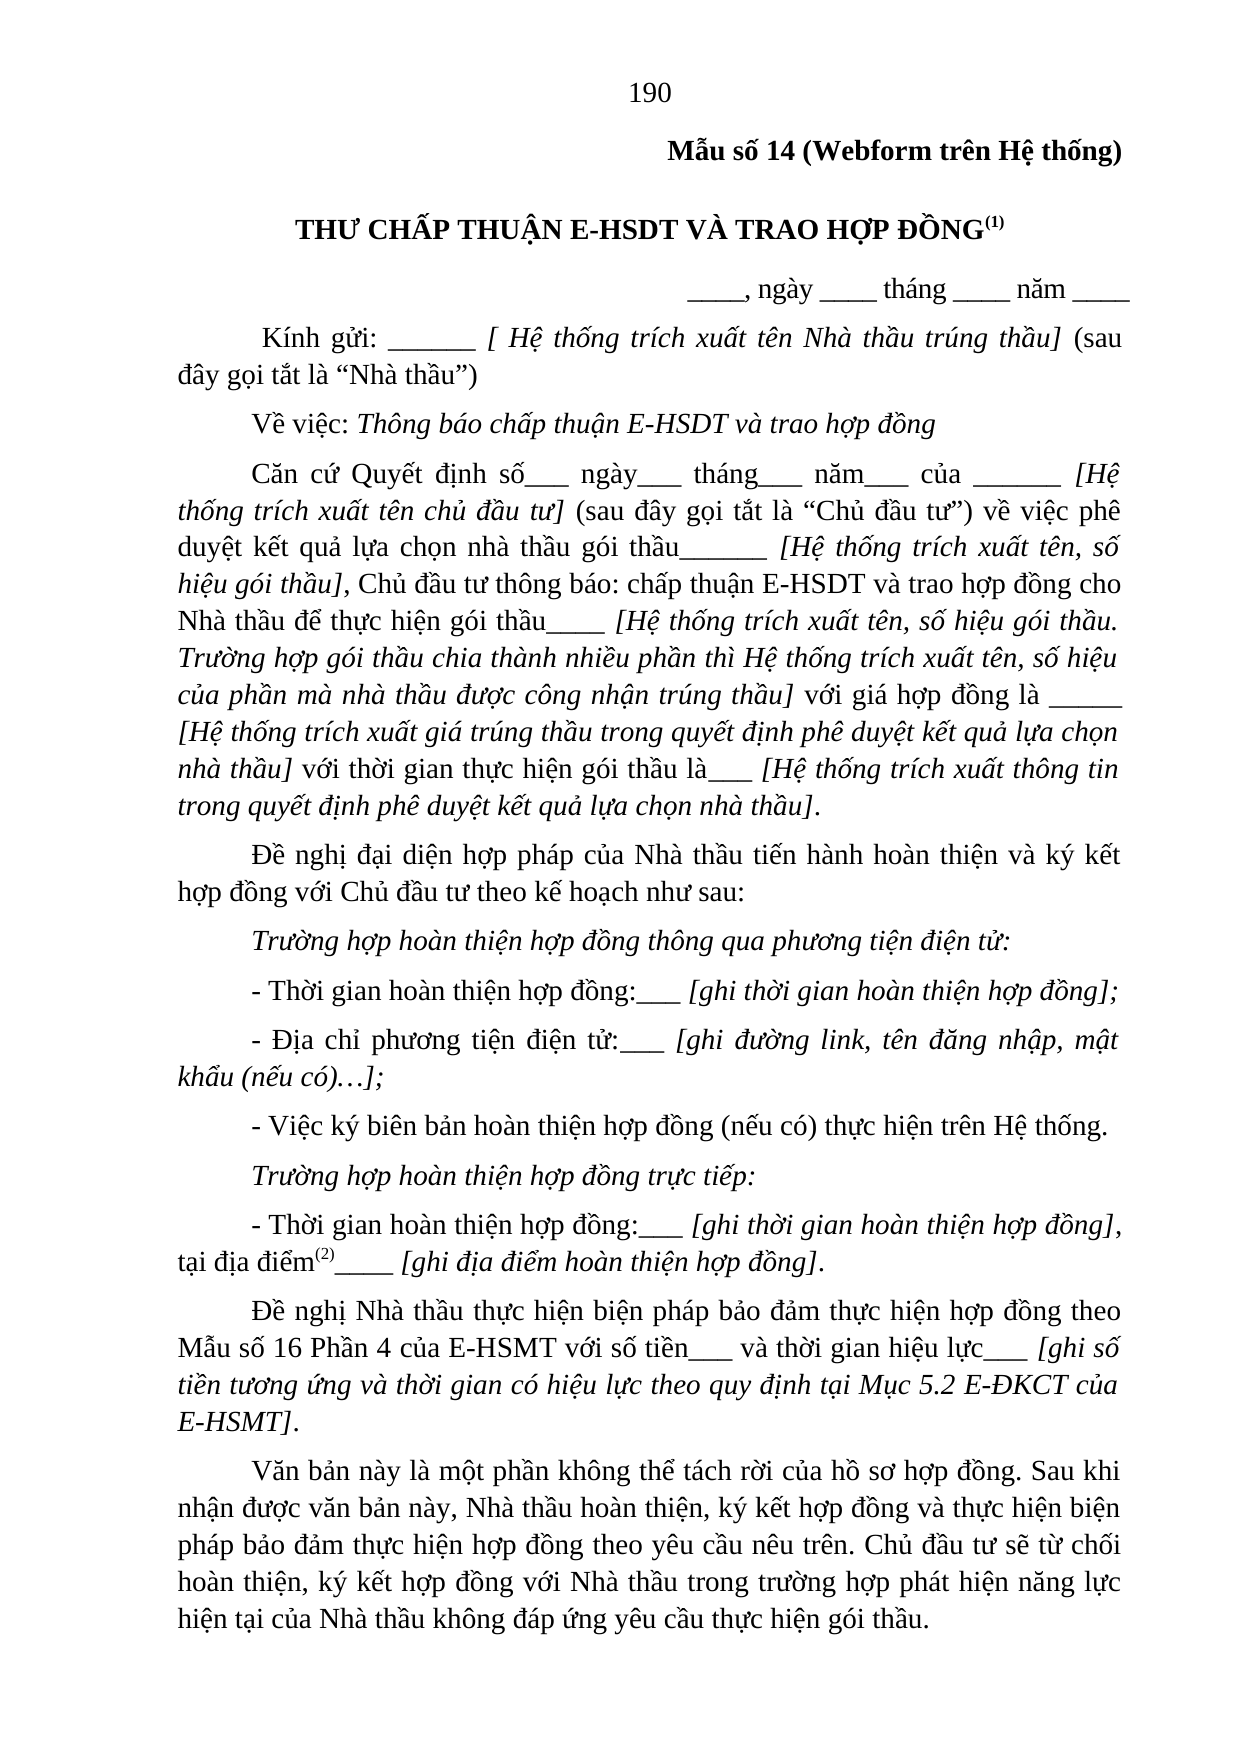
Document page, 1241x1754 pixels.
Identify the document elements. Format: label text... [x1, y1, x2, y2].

text Trường hợp hoàn thiện hợp đồng thông qua phương tiện điện tử: [177, 923, 1122, 957]
text ____, ngày ____ tháng ____ năm ____ [177, 271, 1129, 304]
text Mẫu số 14 (Webform trên Hệ thống) [177, 133, 1122, 166]
text - Việc ký biên bản hoàn thiện hợp đồng (nếu có) thực hiện trên Hệ thống. [177, 1108, 1122, 1142]
text Trường hợp hoàn thiện hợp đồng trực tiếp: [177, 1158, 1122, 1191]
text - Địa chỉ phương tiện điện tử:___ [ghi đường link, tên đăng nhập, mật khẩu (nếu có)…]; [177, 1022, 1122, 1092]
text Văn bản này là một phần không thể tách rời của hồ sơ hợp đồng. Sau khi nhận được văn bản này, Nhà thầu hoàn thiện, ký kết hợp đồng và thực hiện biện pháp bảo đảm thực hiện hợp đồng theo yêu cầu nêu trên. Chủ đầu tư sẽ từ chối hoàn thiện, ký kết hợp đồng với Nhà thầu trong trường hợp phát hiện năng lực hiện tại của Nhà thầu không đáp ứng yêu cầu thực hiện gói thầu. [177, 1453, 1122, 1634]
text Về việc: Thông báo chấp thuận E-HSDT và trao hợp đồng [177, 406, 1122, 440]
text - Thời gian hoàn thiện hợp đồng:___ [ghi thời gian hoàn thiện hợp đồng]; [177, 973, 1122, 1006]
text Kính gửi: ______ [ Hệ thống trích xuất tên Nhà thầu trúng thầu] (sau đây gọi tắt là “Nhà thầu”) [177, 320, 1122, 391]
text - Thời gian hoàn thiện hợp đồng:___ [ghi thời gian hoàn thiện hợp đồng], tại địa điểm(2)____ [ghi địa điểm hoàn thiện hợp đồng]. [177, 1207, 1122, 1277]
text Đề nghị đại diện hợp pháp của Nhà thầu tiến hành hoàn thiện và ký kết hợp đồng với Chủ đầu tư theo kế hoạch như sau: [177, 837, 1122, 907]
text Đề nghị Nhà thầu thực hiện biện pháp bảo đảm thực hiện hợp đồng theo Mẫu số 16 Phần 4 của E-HSMT với số tiền___ và thời gian hiệu lực___ [ghi số tiền tương ứng và thời gian có hiệu lực theo quy định tại Mục 5.2 E-ĐKCT của E-HSMT]. [177, 1293, 1122, 1437]
text THƯ CHẤP THUẬN E-HSDT VÀ TRAO HỢP ĐỒNG(1) [177, 212, 1122, 246]
text Căn cứ Quyết định số___ ngày___ tháng___ năm___ của ______ [Hệ thống trích xuất tên chủ đầu tư] (sau đây gọi tắt là “Chủ đầu tư”) về việc phê duyệt kết quả lựa chọn nhà thầu gói thầu______ [Hệ thống trích xuất tên, số hiệu gói thầu], Chủ đầu tư thông báo: chấp thuận E-HSDT và trao hợp đồng cho Nhà thầu để thực hiện gói thầu____ [Hệ thống trích xuất tên, số hiệu gói thầu. Trường hợp gói thầu chia thành nhiều phần thì Hệ thống trích xuất tên, số hiệu của phần mà nhà thầu được công nhận trúng thầu] với giá hợp đồng là _____ [Hệ thống trích xuất giá trúng thầu trong quyết định phê duyệt kết quả lựa chọn nhà thầu] với thời gian thực hiện gói thầu là___ [Hệ thống trích xuất thông tin trong quyết định phê duyệt kết quả lựa chọn nhà thầu]. [177, 456, 1122, 821]
